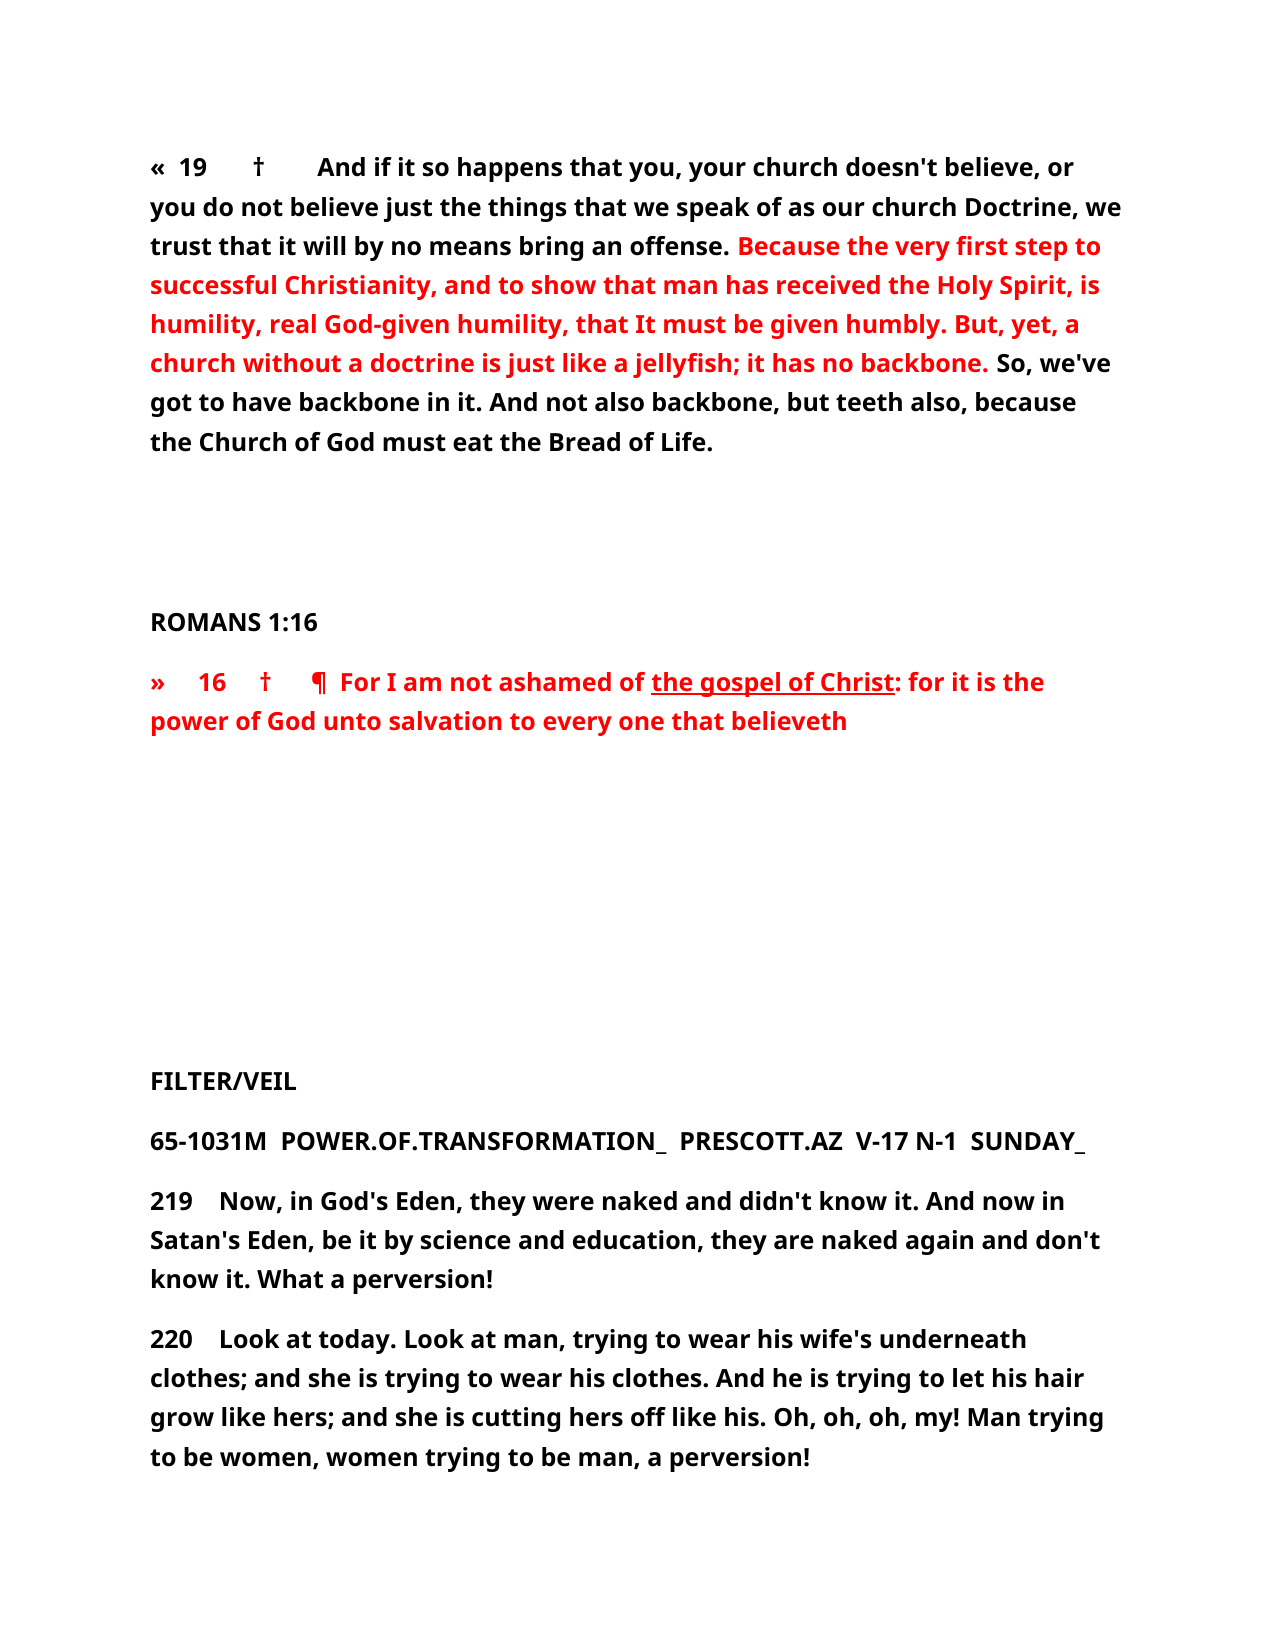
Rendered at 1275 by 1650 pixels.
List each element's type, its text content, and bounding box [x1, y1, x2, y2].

text 219 Now, in God's Eden, they were naked and didn't know it. And now in Satan's Eden, be it by science and education, they are naked again and don't know it. What a perversion! [150, 1183, 1125, 1296]
text 65-1031M POWER.OF.TRANSFORMATION_ PRESCOTT.AZ V-17 N-1 SUNDAY_ [150, 1123, 1125, 1157]
text » 16 † ¶ For I am not ashamed of the gospel of Christ: for it is the power of God unto salvation to every one that believeth [150, 664, 1125, 737]
text FILTER/VEIL [150, 1063, 1125, 1097]
text 220 Look at today. Look at man, trying to wear his wife's underneath clothes; and she is trying to wear his clothes. And he is trying to let his hair grow like hers; and she is cutting hers off like his. Oh, oh, oh, my! Man trying to be women, women trying to be man, a perversion! [150, 1322, 1125, 1473]
text « 19 † And if it so happens that you, your church doesn't believe, or you do not believe just the things that we speak of as our church Doctrine, we trust that it will by no means bring an offense. Because the very first step to successful Christianity, and to show that man has received the Holy Spirit, is humility, real God-given humility, that It must be given humbly. But, yet, a church without a doctrine is just like a jellyfish; it has no backbone. So, we've got to have backbone in it. And not also backbone, but teeth also, because the Church of God must eat the Bread of Life. [150, 150, 1125, 458]
text ROMANS 1:16 [150, 604, 1125, 638]
